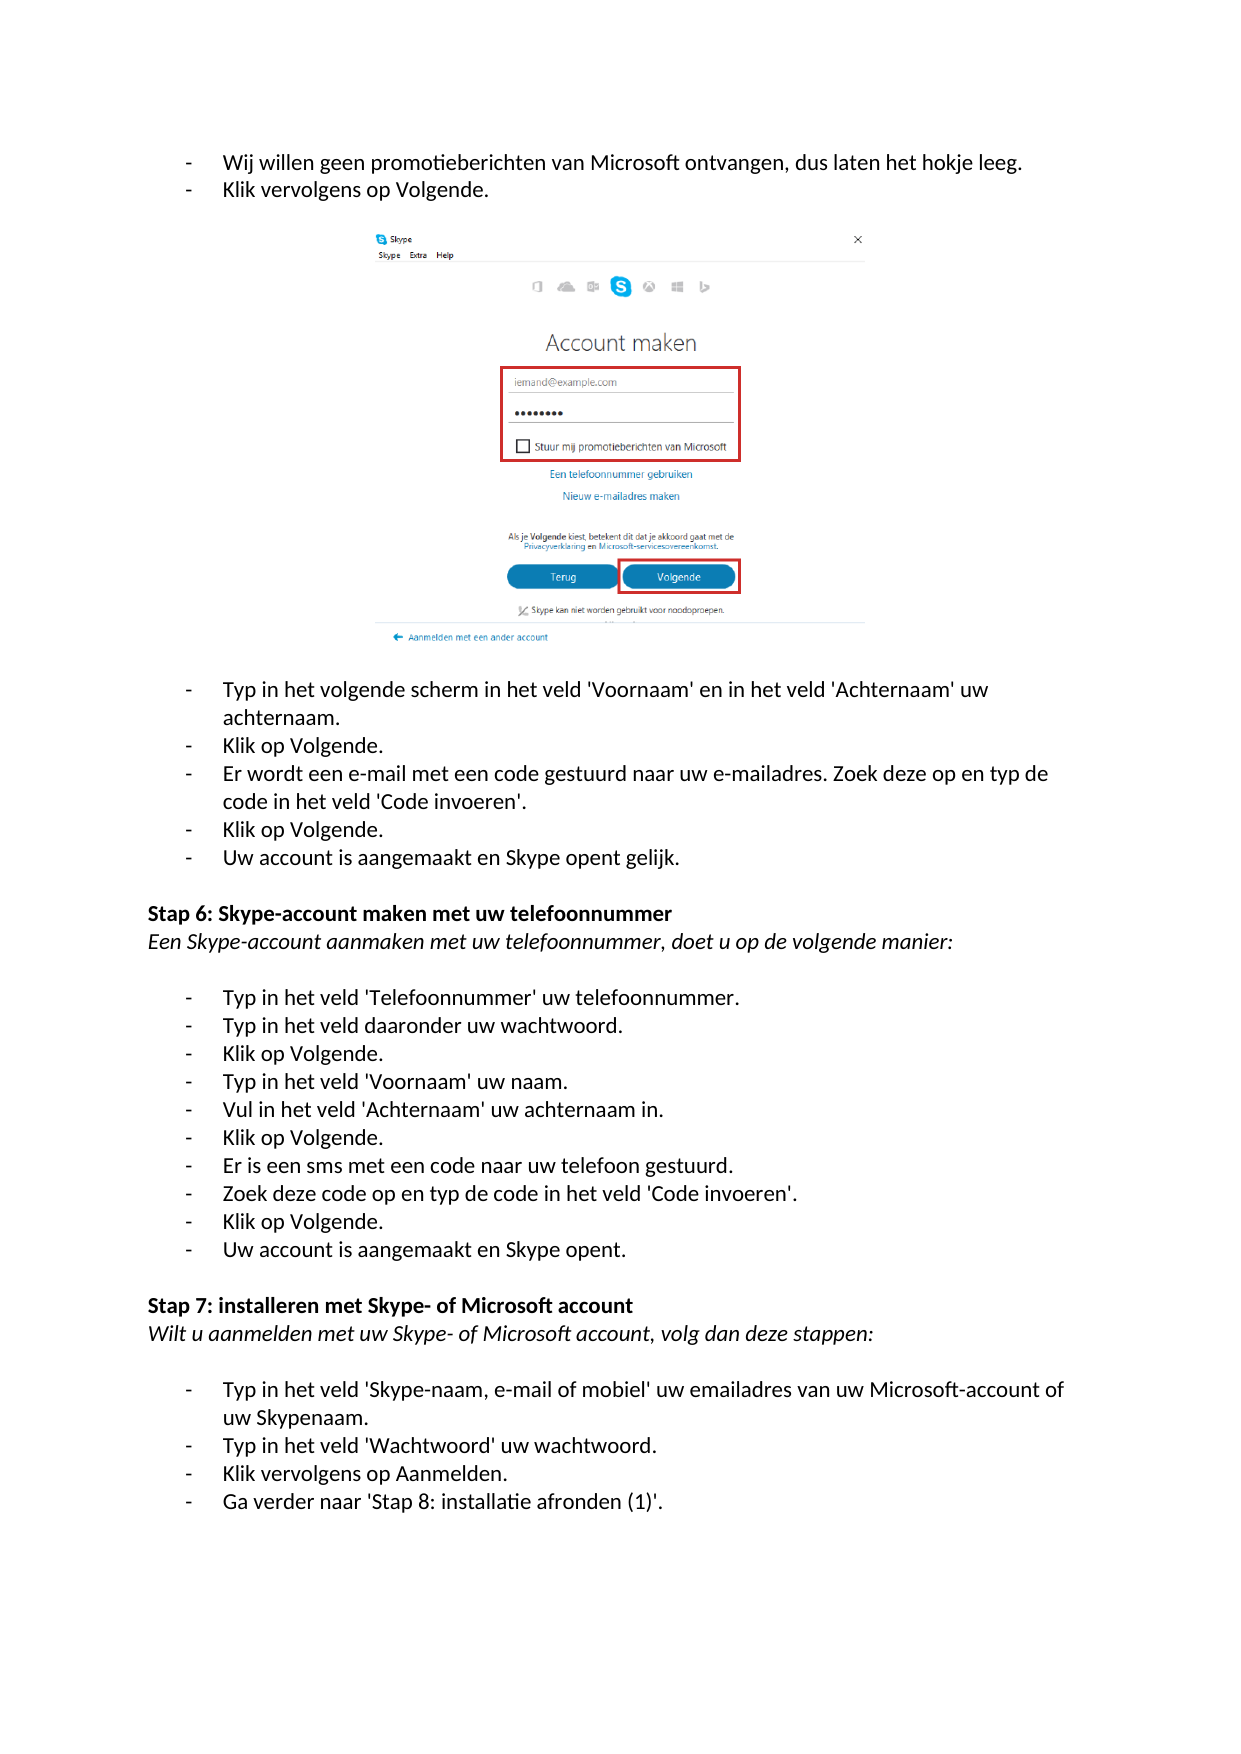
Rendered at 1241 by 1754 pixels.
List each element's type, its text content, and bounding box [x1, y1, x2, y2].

list Klik op Volgende. [185, 815, 1093, 843]
list Klik op Volgende. [185, 1123, 1093, 1151]
list Er is een sms met een code naar uw telefoon gestuurd. [185, 1151, 1093, 1179]
list Typ in het volgende scherm in het veld 'Voornaam' en in het veld 'Achternaam' uw achternaam. [185, 675, 1093, 731]
text Een Skype-account aanmaken met uw telefoonnummer, doet u op de volgende manier: [148, 927, 1093, 955]
list Typ in het veld daaronder uw wachtwoord. [185, 1011, 1093, 1039]
list Typ in het veld 'Wachtwoord' uw wachtwoord. [185, 1431, 1093, 1459]
list Typ in het veld 'Skype-naam, e-mail of mobiel' uw emailadres van uw Microsoft-account of uw Skypenaam. [185, 1375, 1093, 1431]
list Uw account is aangemaakt en Skype opent gelijk. [185, 843, 1093, 871]
list Typ in het veld 'Voornaam' uw naam. [185, 1067, 1093, 1095]
list Zoek deze code op en typ de code in het veld 'Code invoeren'. [185, 1179, 1093, 1207]
list Er wordt een e-mail met een code gestuurd naar uw e-mailadres. Zoek deze op en typ de code in het veld 'Code invoeren'. [185, 759, 1093, 815]
list Typ in het veld 'Telefoonnummer' uw telefoonnummer. [185, 983, 1093, 1011]
list Uw account is aangemaakt en Skype opent. [185, 1235, 1093, 1263]
list Klik vervolgens op Volgende. [185, 176, 1093, 204]
list Klik vervolgens op Aanmelden. [185, 1459, 1093, 1487]
list Ga verder naar 'Stap 8: installatie afronden (1)'. [185, 1487, 1093, 1516]
text Stap 6: Skype-account maken met uw telefoonnummer [148, 899, 1093, 927]
picture [375, 231, 865, 647]
text Wilt u aanmelden met uw Skype- of Microsoft account, volg dan deze stappen: [148, 1319, 1093, 1347]
list Wij willen geen promotieberichten van Microsoft ontvangen, dus laten het hokje leeg. [185, 148, 1093, 176]
list Klik op Volgende. [185, 731, 1093, 759]
list Vul in het veld 'Achternaam' uw achternaam in. [185, 1095, 1093, 1123]
text Stap 7: installeren met Skype- of Microsoft account [148, 1291, 1093, 1319]
list Klik op Volgende. [185, 1039, 1093, 1067]
list Klik op Volgende. [185, 1207, 1093, 1235]
